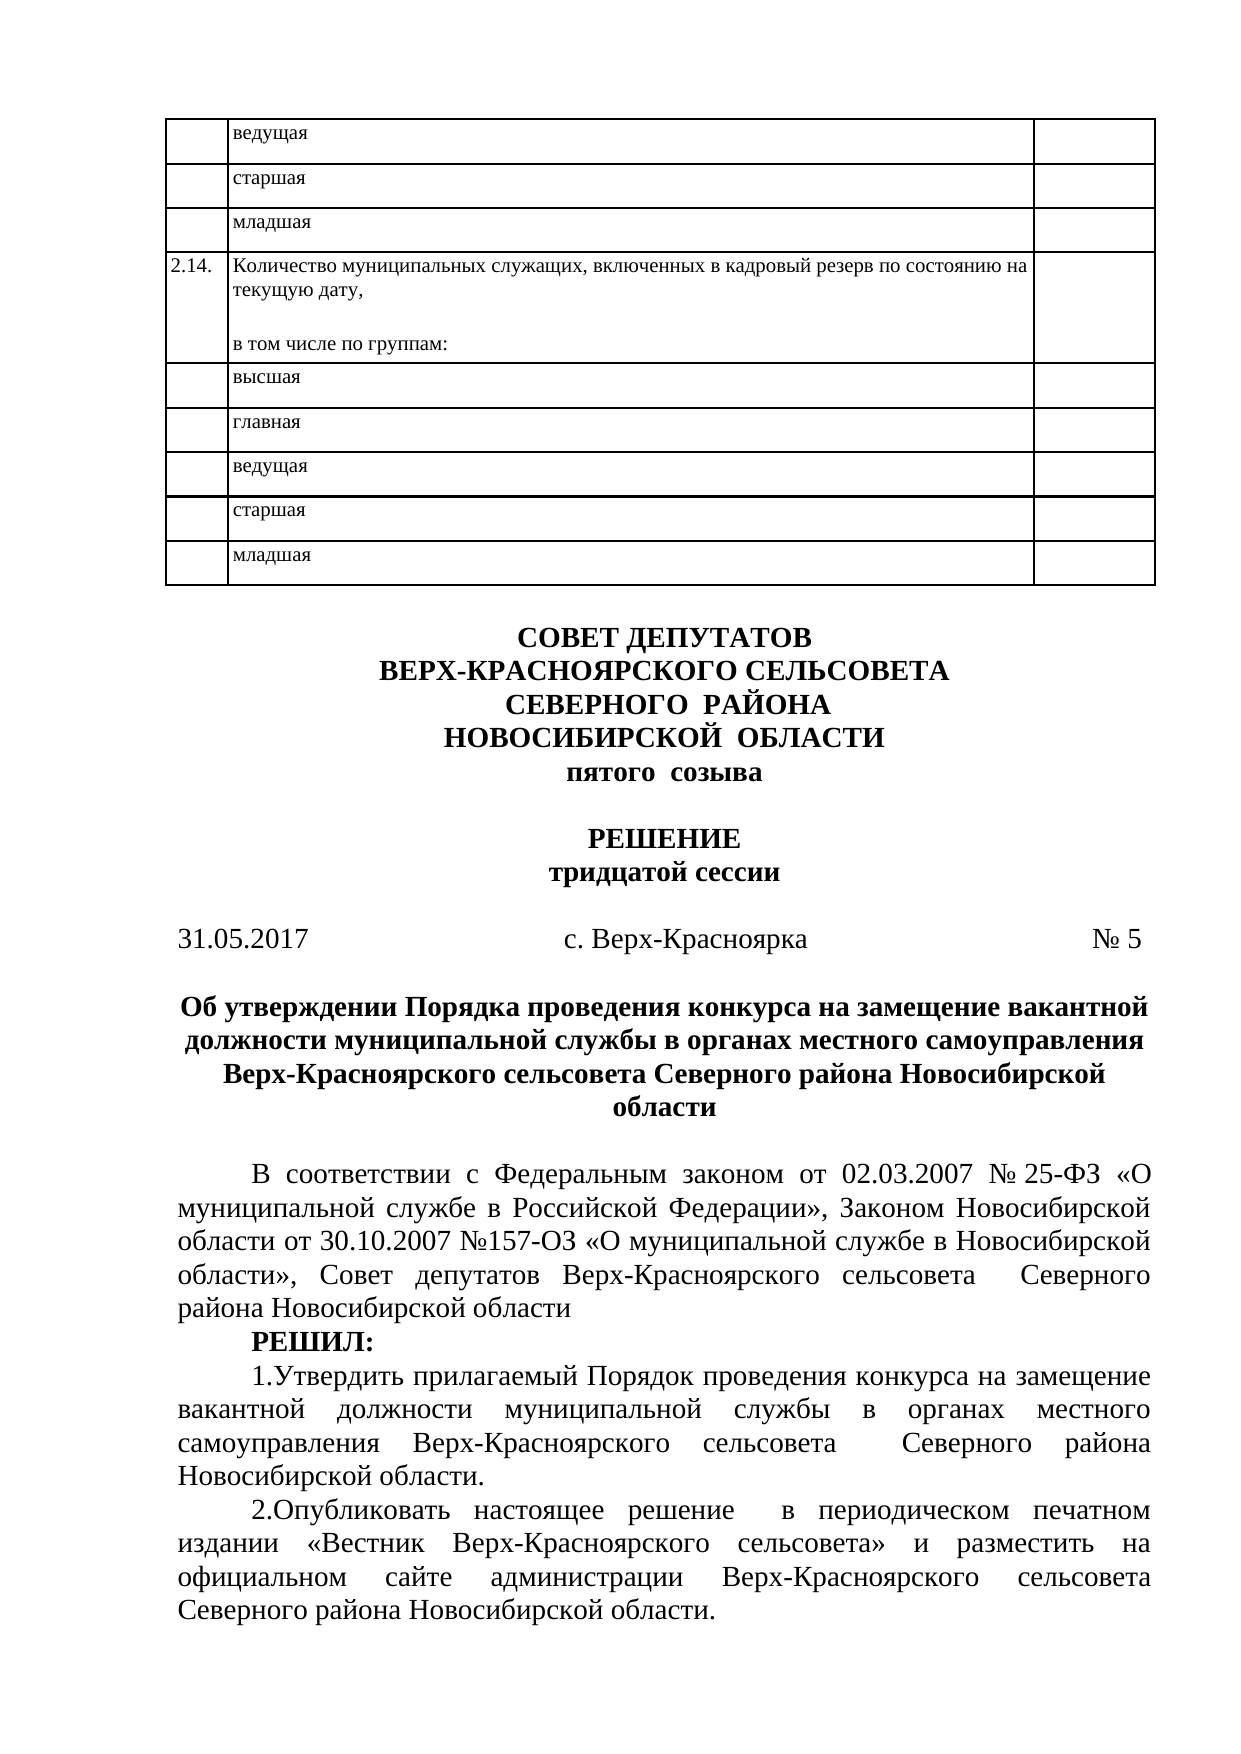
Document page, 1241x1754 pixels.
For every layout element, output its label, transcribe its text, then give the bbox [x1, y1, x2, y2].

title 31.05.2017 с. Верх-Красноярка № 5 [177, 922, 1152, 955]
text ВЕРХ-КРАСНОЯРСКОГО СЕЛЬСОВЕТА [177, 653, 1152, 687]
text Верх-Красноярского сельсовета Северного района Новосибирской области [177, 1056, 1152, 1123]
table_cell [1035, 453, 1154, 495]
text В соответствии с Федеральным законом от 02.03.2007 № 25-ФЗ «О муниципальной службе в Российской Федерации», Законом Новосибирской области от 30.10.2007 №157-ОЗ «О муниципальной службе в Новосибирской области», Совет депутатов Верх-Красноярского сельсовета Северного района Новосибирской области [177, 1156, 1152, 1324]
table_cell [167, 165, 227, 207]
table_cell [1035, 120, 1154, 162]
table_cell [1035, 409, 1154, 451]
text тридцатой сессии [177, 854, 1152, 888]
table_cell [1035, 498, 1154, 540]
table_cell [167, 364, 227, 407]
table_cell [167, 498, 227, 540]
text 1.Утвердить прилагаемый Порядок проведения конкурса на замещение вакантной должности муниципальной службы в органах местного самоуправления Верх-Красноярского сельсовета Северного района Новосибирской области. [177, 1358, 1152, 1492]
table_cell [1035, 364, 1154, 407]
table_cell старшая [229, 498, 1033, 540]
text СОВЕТ ДЕПУТАТОВ [177, 620, 1152, 653]
table_cell [167, 209, 227, 251]
table_cell высшая [229, 364, 1033, 407]
table_cell [167, 542, 227, 584]
text РЕШИЛ: [177, 1324, 1152, 1358]
table_cell [1035, 209, 1154, 251]
table_cell Количество муниципальных служащих, включенных в кадровый резерв по состоянию на текущую дату, в том числе по группам: [229, 253, 1033, 362]
table_cell ведущая [229, 453, 1033, 495]
text 2.Опубликовать настоящее решение в периодическом печатном издании «Вестник Верх-Красноярского сельсовета» и разместить на официальном сайте администрации Верх-Красноярского сельсовета Северного района Новосибирской области. [177, 1492, 1152, 1626]
table_cell [167, 453, 227, 495]
table_cell главная [229, 409, 1033, 451]
table_cell [1035, 542, 1154, 584]
table_cell младшая [229, 542, 1033, 584]
table_cell [1035, 253, 1154, 362]
table_cell младшая [229, 209, 1033, 251]
text Об утверждении Порядка проведения конкурса на замещение вакантной должности муниципальной службы в органах местного самоуправления [177, 989, 1152, 1056]
table_cell 2.14. [167, 253, 227, 362]
text СЕВЕРНОГО РАЙОНА [177, 687, 1152, 720]
table_cell [167, 120, 227, 162]
text пятого созыва [177, 754, 1152, 787]
text РЕШЕНИЕ [177, 821, 1152, 854]
table_cell старшая [229, 165, 1033, 207]
text НОВОСИБИРСКОЙ ОБЛАСТИ [177, 720, 1152, 754]
table_cell [1035, 165, 1154, 207]
table_cell [167, 409, 227, 451]
table_cell ведущая [229, 120, 1033, 162]
